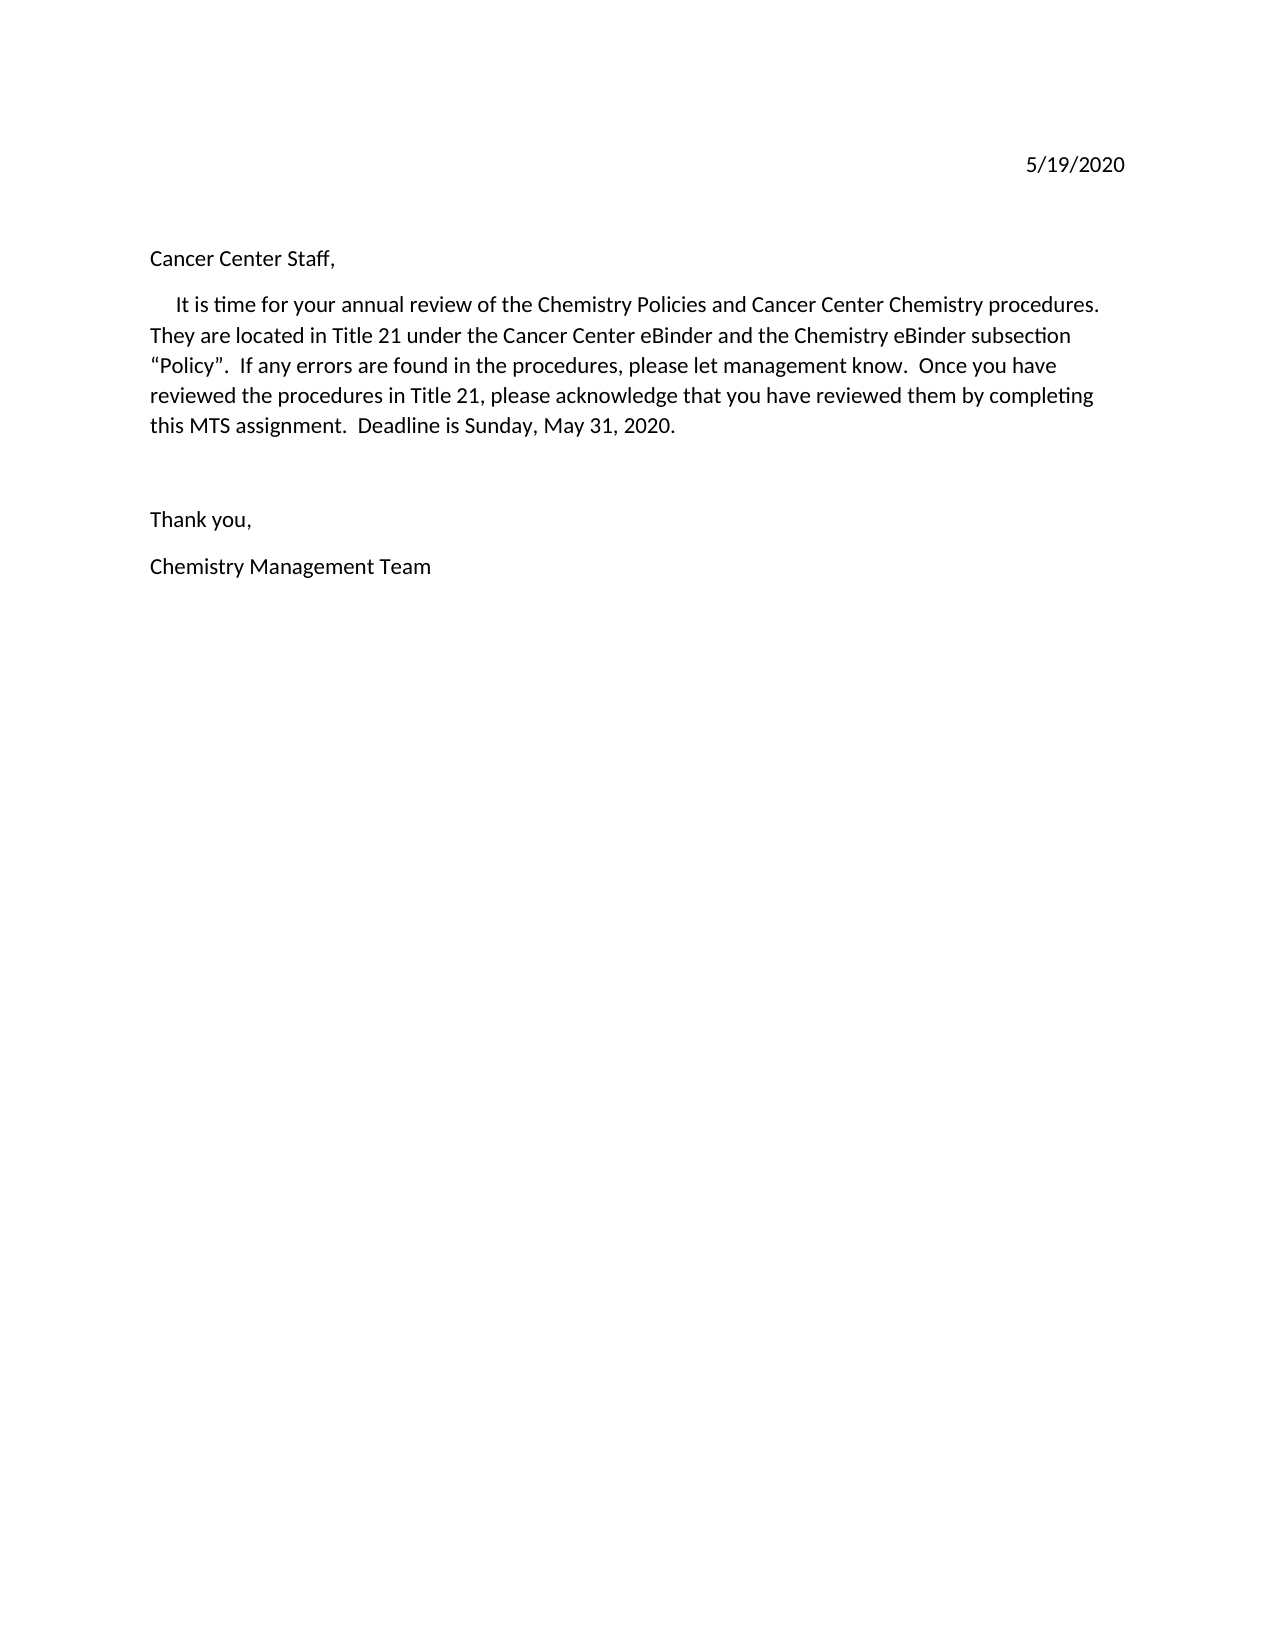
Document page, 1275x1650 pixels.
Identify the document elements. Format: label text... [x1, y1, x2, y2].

text 5/19/2020 [150, 150, 1125, 178]
text Chemistry Management Team [150, 552, 1125, 580]
text Thank you, [150, 505, 1125, 533]
text Cancer Center Staff, [150, 244, 1125, 272]
text It is time for your annual review of the Chemistry Policies and Cancer Center Chemistry procedures. They are located in Title 21 under the Cancer Center eBinder and the Chemistry eBinder subsection “Policy”. If any errors are found in the procedures, please let management know. Once you have reviewed the procedures in Title 21, please acknowledge that you have reviewed them by completing this MTS assignment. Deadline is Sunday, May 31, 2020. [150, 291, 1125, 439]
